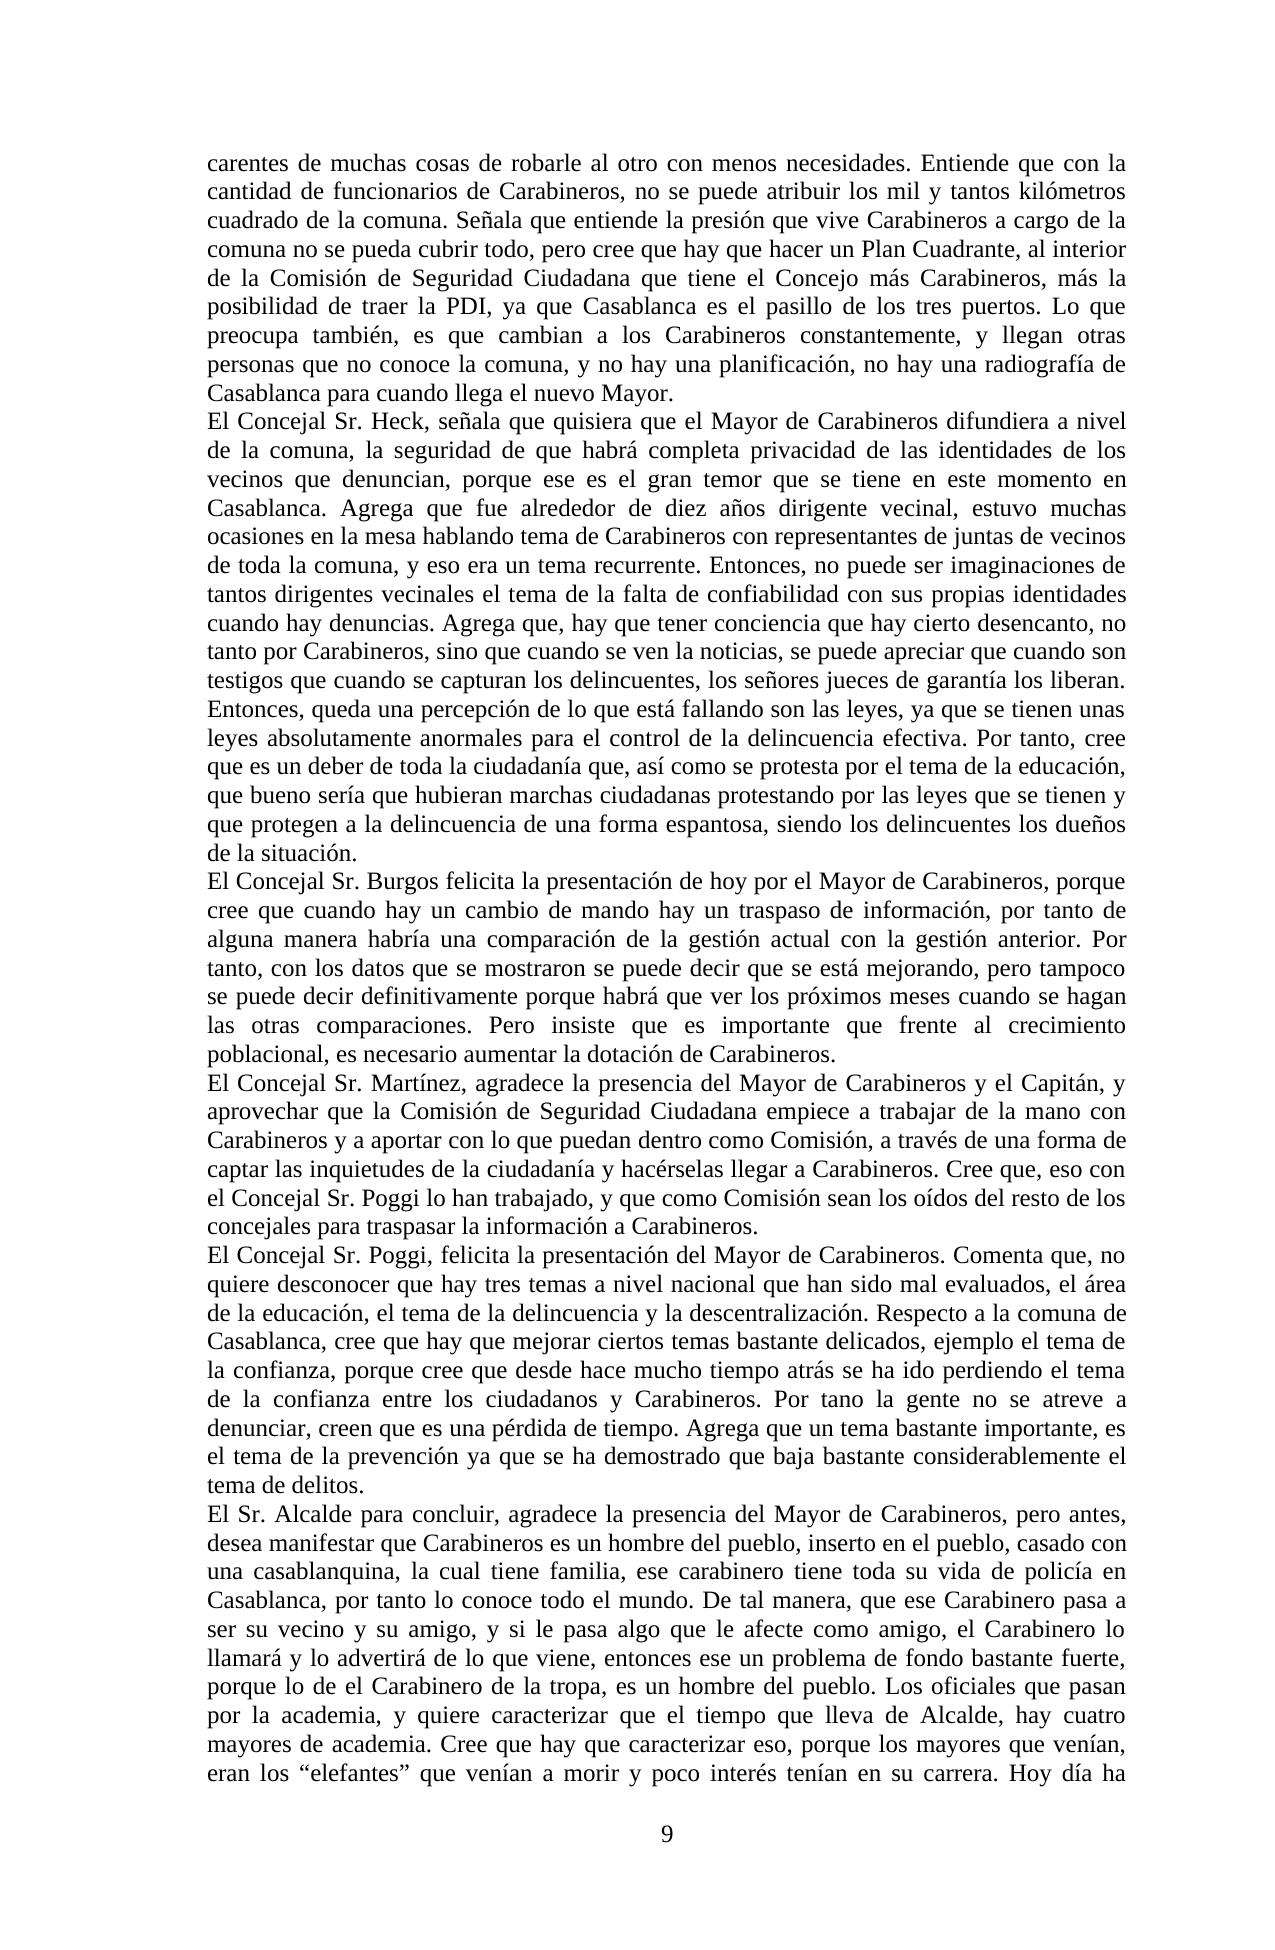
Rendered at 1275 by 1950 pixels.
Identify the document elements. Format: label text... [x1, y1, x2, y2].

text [207, 1499, 1127, 1786]
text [207, 148, 1127, 406]
text El Concejal Sr. Martínez, agradece la presencia del Mayor de Carabineros y el Capitán, y aprovechar que la Comisión de Seguridad Ciudadana empiece a trabajar de la mano con Carabineros y a aportar con lo que puedan dentro como Comisión, a través de una forma de captar las inquietudes de la ciudadanía y hacérselas llegar a Carabineros. Cree que, eso con el Concejal Sr. Poggi lo han trabajado, y que como Comisión sean los oídos del resto de los concejales para traspasar la información a Carabineros. [207, 1068, 1127, 1240]
text El Concejal Sr. Burgos felicita la presentación de hoy por el Mayor de Carabineros, porque cree que cuando hay un cambio de mando hay un traspaso de información, por tanto de alguna manera habría una comparación de la gestión actual con la gestión anterior. Por tanto, con los datos que se mostraron se puede decir que se está mejorando, pero tampoco se puede decir definitivamente porque habrá que ver los próximos meses cuando se hagan las otras comparaciones. Pero insiste que es importante que frente al crecimiento poblacional, es necesario aumentar la dotación de Carabineros. [207, 866, 1127, 1068]
text El Concejal Sr. Heck, señala que quisiera que el Mayor de Carabineros difundiera a nivel de la comuna, la seguridad de que habrá completa privacidad de las identidades de los vecinos que denuncian, porque ese es el gran temor que se tiene en este momento en Casablanca. Agrega que fue alrededor de diez años dirigente vecinal, estuvo muchas ocasiones en la mesa hablando tema de Carabineros con representantes de juntas de vecinos de toda la comuna, y eso era un tema recurrente. Entonces, no puede ser imaginaciones de tantos dirigentes vecinales el tema de la falta de confiabilidad con sus propias identidades cuando hay denuncias. Agrega que, hay que tener conciencia que hay cierto desencanto, no tanto por Carabineros, sino que cuando se ven la noticias, se puede apreciar que cuando son testigos que cuando se capturan los delincuentes, los señores jueces de garantía los liberan. Entonces, queda una percepción de lo que está fallando son las leyes, ya que se tienen unas leyes absolutamente anormales para el control de la delincuencia efectiva. Por tanto, cree que es un deber de toda la ciudadanía que, así como se protesta por el tema de la educación, que bueno sería que hubieran marchas ciudadanas protestando por las leyes que se tienen y que protegen a la delincuencia de una forma espantosa, siendo los delincuentes los dueños de la situación. [207, 406, 1127, 866]
text El Concejal Sr. Poggi, felicita la presentación del Mayor de Carabineros. Comenta que, no quiere desconocer que hay tres temas a nivel nacional que han sido mal evaluados, el área de la educación, el tema de la delincuencia y la descentralización. Respecto a la comuna de Casablanca, cree que hay que mejorar ciertos temas bastante delicados, ejemplo el tema de la confianza, porque cree que desde hace mucho tiempo atrás se ha ido perdiendo el tema de la confianza entre los ciudadanos y Carabineros. Por tano la gente no se atreve a denunciar, creen que es una pérdida de tiempo. Agrega que un tema bastante importante, es el tema de la prevención ya que se ha demostrado que baja bastante considerablemente el tema de delitos. [207, 1240, 1127, 1499]
